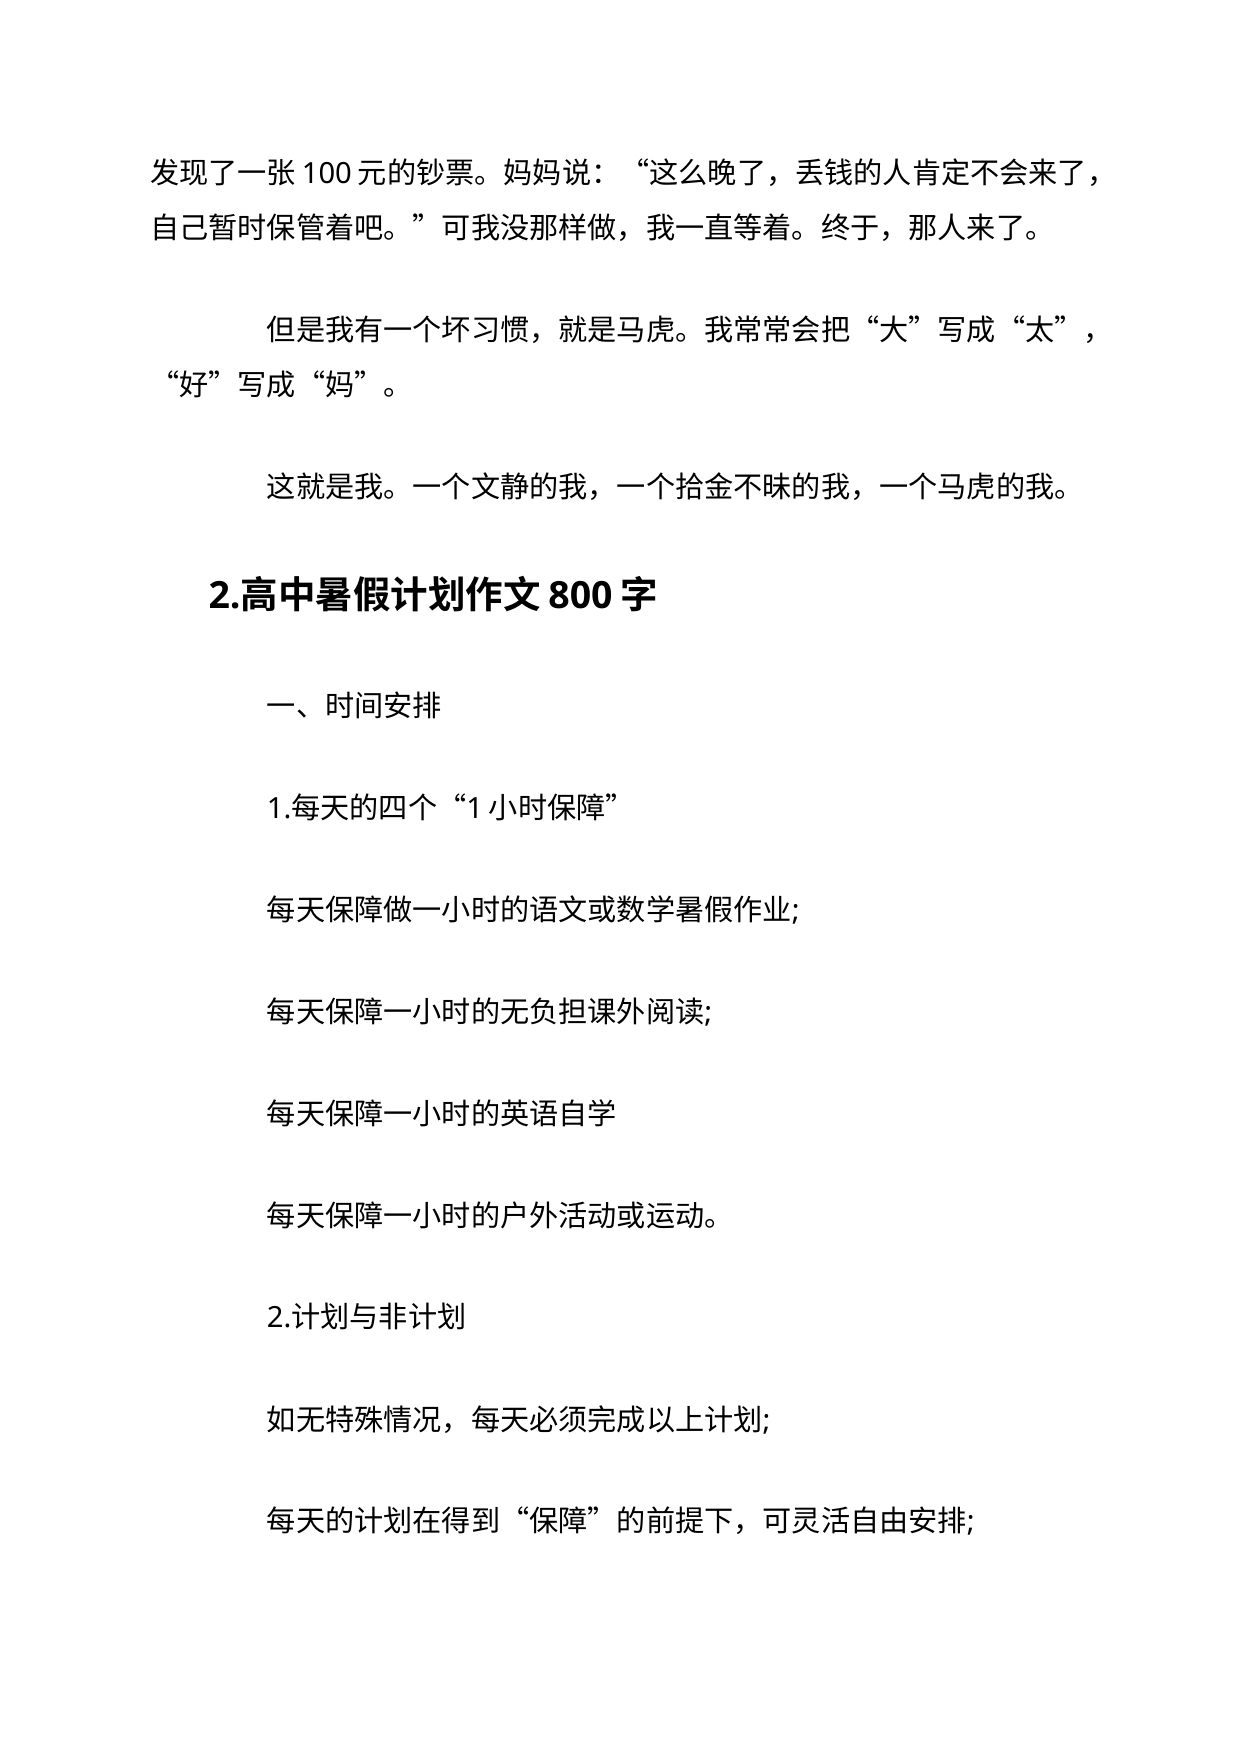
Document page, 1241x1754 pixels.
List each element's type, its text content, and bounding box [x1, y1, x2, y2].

text 但是我有一个坏习惯，就是马虎。我常常会把“大”写成“太”，“好”写成“妈”。 [150, 307, 1090, 404]
text 2.计划与非计划 [150, 1294, 1090, 1336]
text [150, 150, 1090, 247]
text 2.高中暑假计划作文800字 [150, 565, 1090, 620]
text 每天保障一小时的无负担课外阅读; [150, 988, 1090, 1031]
text 每天保障一小时的户外活动或运动。 [150, 1192, 1090, 1234]
text 如无特殊情况，每天必须完成以上计划; [150, 1396, 1090, 1438]
text 1.每天的四个“1小时保障” [150, 784, 1090, 827]
text 每天的计划在得到“保障”的前提下，可灵活自由安排; [150, 1498, 1090, 1540]
text 每天保障一小时的英语自学 [150, 1091, 1090, 1133]
text 这就是我。一个文静的我，一个拾金不昧的我，一个马虎的我。 [150, 463, 1090, 506]
text 一、时间安排 [150, 683, 1090, 725]
text 每天保障做一小时的语文或数学暑假作业; [150, 887, 1090, 929]
